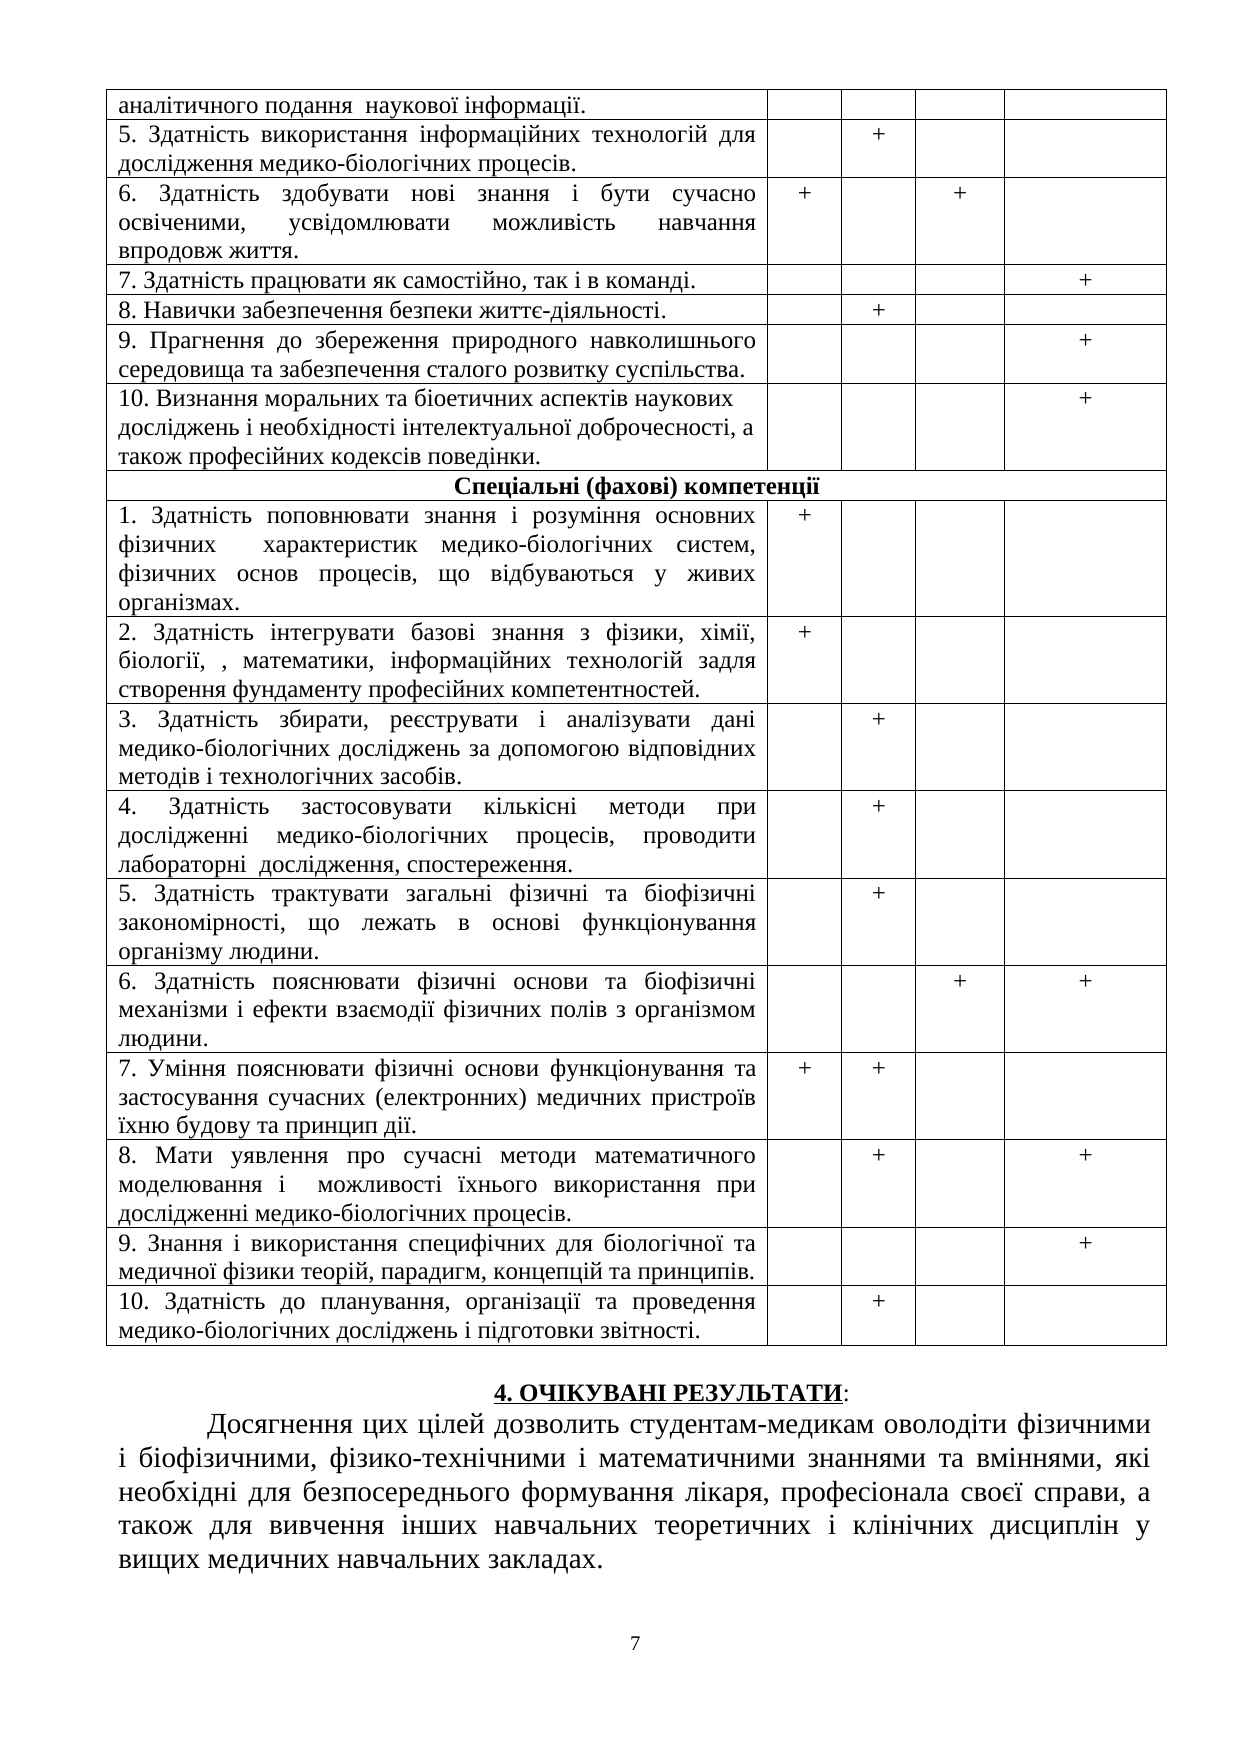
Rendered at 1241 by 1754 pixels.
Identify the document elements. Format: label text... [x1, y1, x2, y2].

table_cell + [842, 120, 915, 177]
table_cell [768, 966, 841, 1052]
text 4. ОЧІКУВАНІ РЕЗУЛЬТАТИ: [118, 1379, 1152, 1407]
table_cell [1005, 90, 1166, 118]
table_cell [842, 265, 915, 294]
table_cell [916, 265, 1004, 294]
table_cell [916, 325, 1004, 382]
table_cell + [916, 90, 1004, 118]
table_cell 10. Визнання моральних та біоетичних аспектів наукових досліджень і необхідності інтелектуальної доброчесності, а також професійних кодексів поведінки. [107, 384, 767, 470]
table_cell [768, 879, 841, 965]
table_cell + [1005, 384, 1166, 470]
table_cell [768, 120, 841, 177]
table_cell [916, 617, 1004, 703]
table_cell 5. Здатність використання інформаційних технологій для дослідження медико-біологічних процесів. [107, 120, 767, 177]
table_cell [916, 1286, 1004, 1344]
table_cell [1005, 501, 1166, 616]
table_cell [768, 791, 841, 877]
table_cell 8. Навички забезпечення безпеки життє-діяльності. [107, 295, 767, 324]
table_cell [768, 704, 841, 790]
table_cell 6. Здатність здобувати нові знання і бути сучасно освіченими, усвідомлювати можливість навчання впродовж життя. [107, 178, 767, 264]
table_cell 7. Здатність працювати як самостійно, так і в команді. [107, 265, 767, 294]
table_cell [842, 501, 915, 616]
table_cell [1005, 879, 1166, 965]
table_cell + [916, 178, 1004, 264]
table_cell 1. Здатність поповнювати знання і розуміння основних фізичних характеристик медико-біологічних систем, фізичних основ процесів, що відбуваються у живих організмах. [107, 501, 767, 616]
table_cell [916, 879, 1004, 965]
table_cell [916, 120, 1004, 177]
table_cell + [1005, 966, 1166, 1052]
table_cell [1005, 295, 1166, 324]
table_cell [768, 295, 841, 324]
table_cell [842, 617, 915, 703]
table_cell + [768, 178, 841, 264]
table_cell 4. Здатність застосовувати кількісні методи при дослідженні медико-біологічних процесів, проводити лабораторні дослідження, спостереження. [107, 791, 767, 877]
table_cell + [842, 791, 915, 877]
table_cell + [1005, 325, 1166, 382]
text Досягнення цих цілей дозволить студентам-медикам оволодіти фізичними і біофізичними, фізико-технічними і математичними знаннями та вміннями, які необхідні для безпосереднього формування лікаря, професіонала своєї справи, а також для вивчення інших навчальних теоретичних і клінічних дисциплін у вищих медичних навчальних закладах. [118, 1407, 1152, 1574]
table_cell + [842, 879, 915, 965]
table_cell [916, 704, 1004, 790]
table_cell [842, 384, 915, 470]
table_cell [842, 325, 915, 382]
table_cell [768, 325, 841, 382]
table_cell [768, 1228, 841, 1285]
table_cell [107, 90, 767, 118]
table_cell [916, 295, 1004, 324]
table_cell [1005, 120, 1166, 177]
table_cell [916, 1140, 1004, 1227]
table_cell + [842, 295, 915, 324]
table_cell [768, 265, 841, 294]
table_cell + [1005, 1140, 1166, 1227]
table_cell 9. Знання і використання специфічних для біологічної та медичної фізики теорій, парадигм, концепцій та принципів. [107, 1228, 767, 1285]
table_cell [1005, 704, 1166, 790]
table_cell [842, 1228, 915, 1285]
table_cell [916, 791, 1004, 877]
table_cell + [842, 1286, 915, 1344]
table_cell [1005, 1286, 1166, 1344]
table_cell [916, 384, 1004, 470]
table_cell [1005, 617, 1166, 703]
table_cell [1005, 178, 1166, 264]
table_cell + [768, 501, 841, 616]
table_cell + [1005, 1228, 1166, 1285]
table_cell + [768, 617, 841, 703]
table_cell [768, 90, 841, 118]
table_cell [1005, 1053, 1166, 1139]
table_cell Спеціальні (фахові) компетенції [107, 471, 1166, 499]
table_cell + [842, 704, 915, 790]
table_cell [842, 966, 915, 1052]
table_cell [1005, 791, 1166, 877]
table_cell 9. Прагнення до збереження природного навколишнього середовища та забезпечення сталого розвитку суспільства. [107, 325, 767, 382]
table_cell + [842, 1053, 915, 1139]
table_cell [842, 178, 915, 264]
table_cell [916, 1053, 1004, 1139]
table_cell 6. Здатність пояснювати фізичні основи та біофізичні механізми і ефекти взаємодії фізичних полів з організмом людини. [107, 966, 767, 1052]
table_cell + [842, 1140, 915, 1227]
table_cell [768, 384, 841, 470]
table_cell + [916, 966, 1004, 1052]
table_cell 8. Мати уявлення про сучасні методи математичного моделювання і можливості їхнього використання при дослідженні медико-біологічних процесів. [107, 1140, 767, 1227]
table_cell [768, 1140, 841, 1227]
table_cell + [768, 1053, 841, 1139]
table_cell 3. Здатність збирати, реєструвати і аналізувати дані медико-біологічних досліджень за допомогою відповідних методів і технологічних засобів. [107, 704, 767, 790]
table_cell [842, 90, 915, 118]
table_cell 5. Здатність трактувати загальні фізичні та біофізичні закономірності, що лежать в основі функціонування організму людини. [107, 879, 767, 965]
table_cell 2. Здатність інтегрувати базові знання з фізики, хімії, біології, , математики, інформаційних технологій задля створення фундаменту професійних компетентностей. [107, 617, 767, 703]
table_cell 7. Уміння пояснювати фізичні основи функціонування та застосування сучасних (електронних) медичних пристроїв їхню будову та принцип дії. [107, 1053, 767, 1139]
table_cell [916, 1228, 1004, 1285]
table_cell [916, 501, 1004, 616]
table_cell 10. Здатність до планування, організації та проведення медико-біологічних досліджень і підготовки звітності. [107, 1286, 767, 1344]
table_cell + [1005, 265, 1166, 294]
table_cell [768, 1286, 841, 1344]
